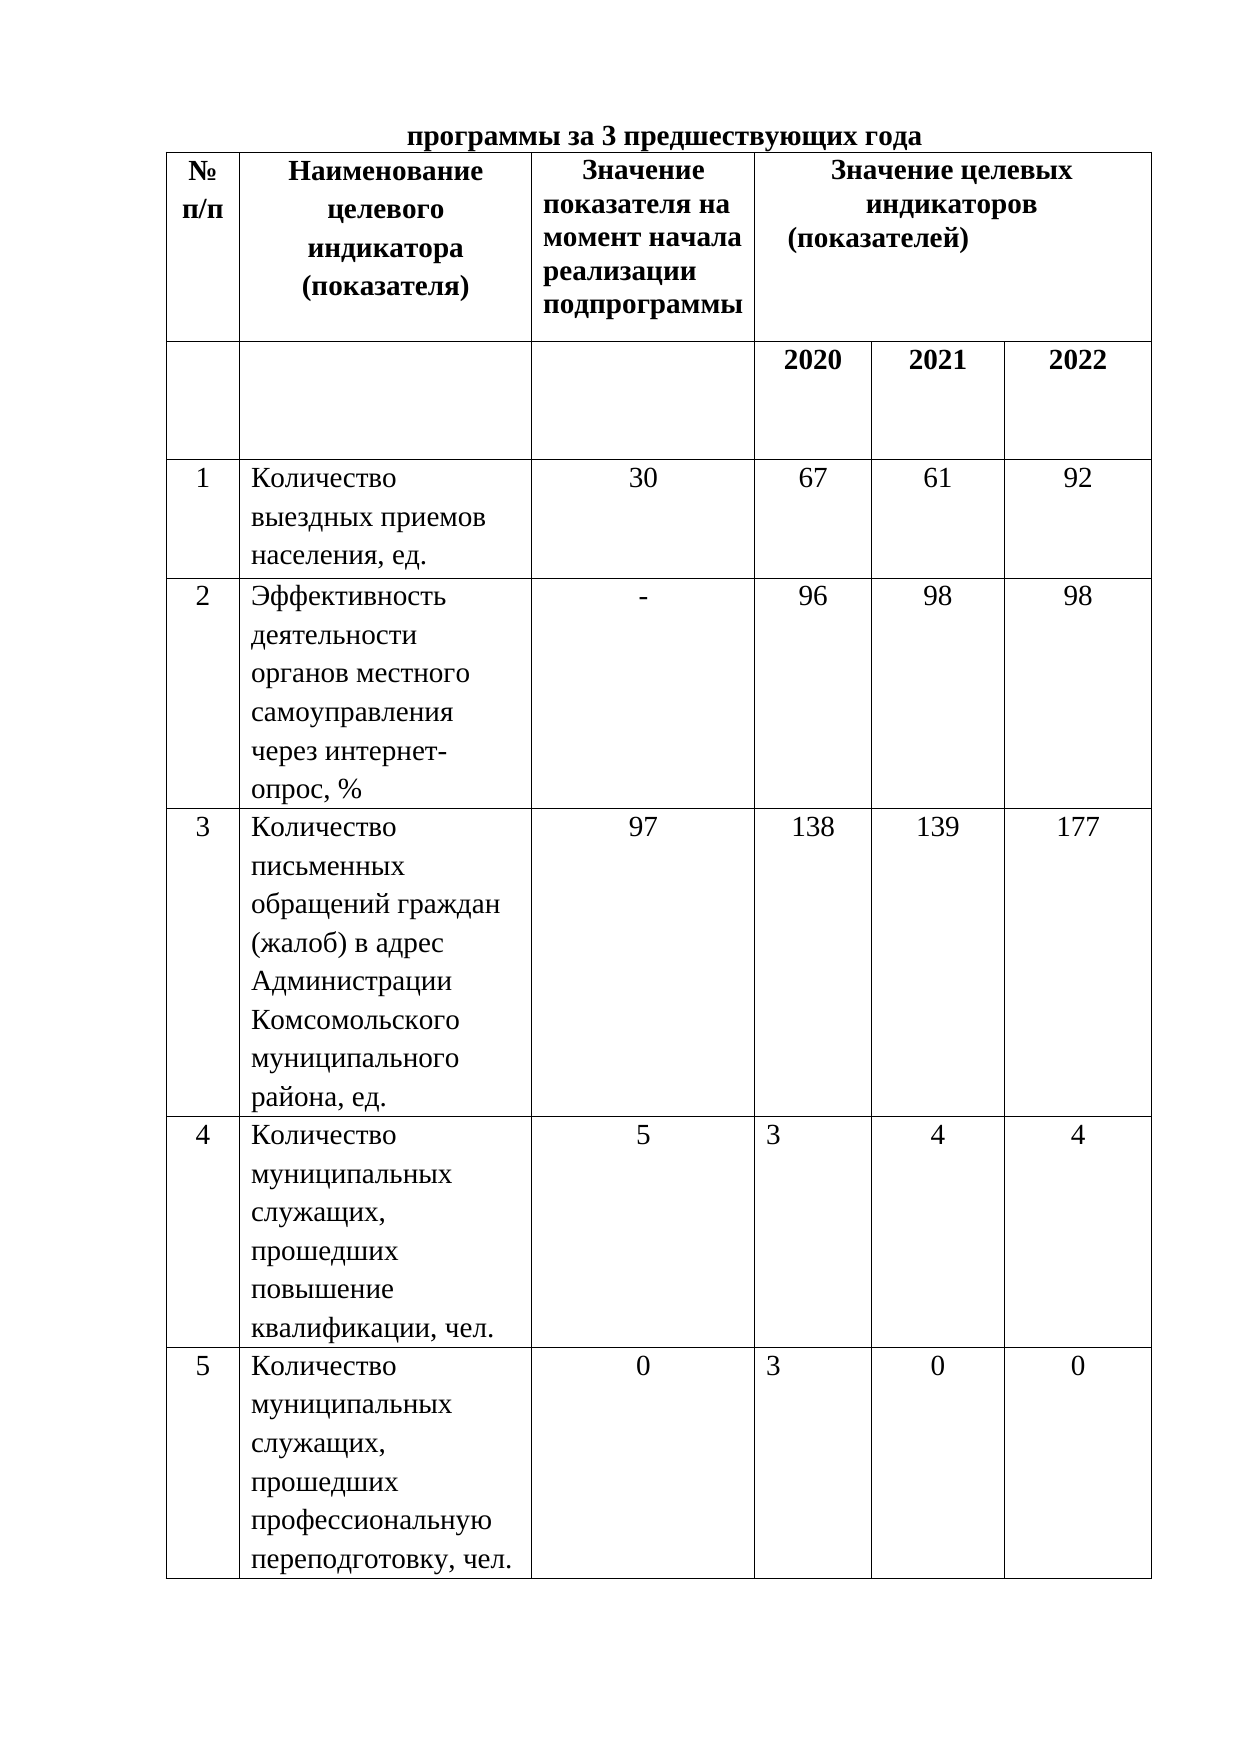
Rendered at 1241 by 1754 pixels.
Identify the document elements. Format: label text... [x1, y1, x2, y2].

table_cell Количество письменных обращений граждан (жалоб) в адрес Администрации Комсомольского муниципального района, ед. [240, 809, 531, 1116]
table_cell 0 [532, 1348, 754, 1578]
table_cell Количество муниципальных служащих, прошедших профессиональную переподготовку, чел. [240, 1348, 531, 1578]
table_cell 139 [872, 809, 1004, 1116]
table_cell 1 [167, 460, 239, 577]
table_cell 67 [755, 460, 871, 577]
table_cell [532, 342, 754, 459]
table_cell 3 [755, 1117, 871, 1347]
table_cell 3 [755, 1348, 871, 1578]
table_cell 97 [532, 809, 754, 1116]
table_cell 2021 [872, 342, 1004, 459]
table_cell 98 [872, 579, 1004, 808]
table_cell Количество выездных приемов населения, ед. [240, 460, 531, 577]
table_cell 4 [167, 1117, 239, 1347]
table_cell 96 [755, 579, 871, 808]
table_cell 4 [872, 1117, 1004, 1347]
table_cell - [532, 579, 754, 808]
table_cell 5 [532, 1117, 754, 1347]
table_cell 92 [1005, 460, 1151, 577]
table_cell 4 [1005, 1117, 1151, 1347]
table_cell 2 [167, 579, 239, 808]
table_cell 0 [1005, 1348, 1151, 1578]
table_cell Количество муниципальных служащих, прошедших повышение квалификации, чел. [240, 1117, 531, 1347]
table_cell 2020 [755, 342, 871, 459]
table_cell Эффективность деятельности органов местного самоуправления через интернет-опрос, % [240, 579, 531, 808]
table_cell 30 [532, 460, 754, 577]
table_cell [240, 342, 531, 459]
table_cell 177 [1005, 809, 1151, 1116]
table_cell 138 [755, 809, 871, 1116]
table_header Наименование целевого индикатора (показателя) [240, 153, 531, 341]
table_cell [167, 342, 239, 459]
table_header Значение показателя на момент начала реализации подпрограммы [532, 153, 754, 341]
table_cell 61 [872, 460, 1004, 577]
table_cell 98 [1005, 579, 1151, 808]
table_header № п/п [167, 153, 239, 341]
table_cell 3 [167, 809, 239, 1116]
table_cell 2022 [1005, 342, 1151, 459]
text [177, 118, 1152, 152]
table_cell 5 [167, 1348, 239, 1578]
table_header Значение целевых индикаторов (показателей) [755, 153, 1151, 341]
table_cell 0 [872, 1348, 1004, 1578]
